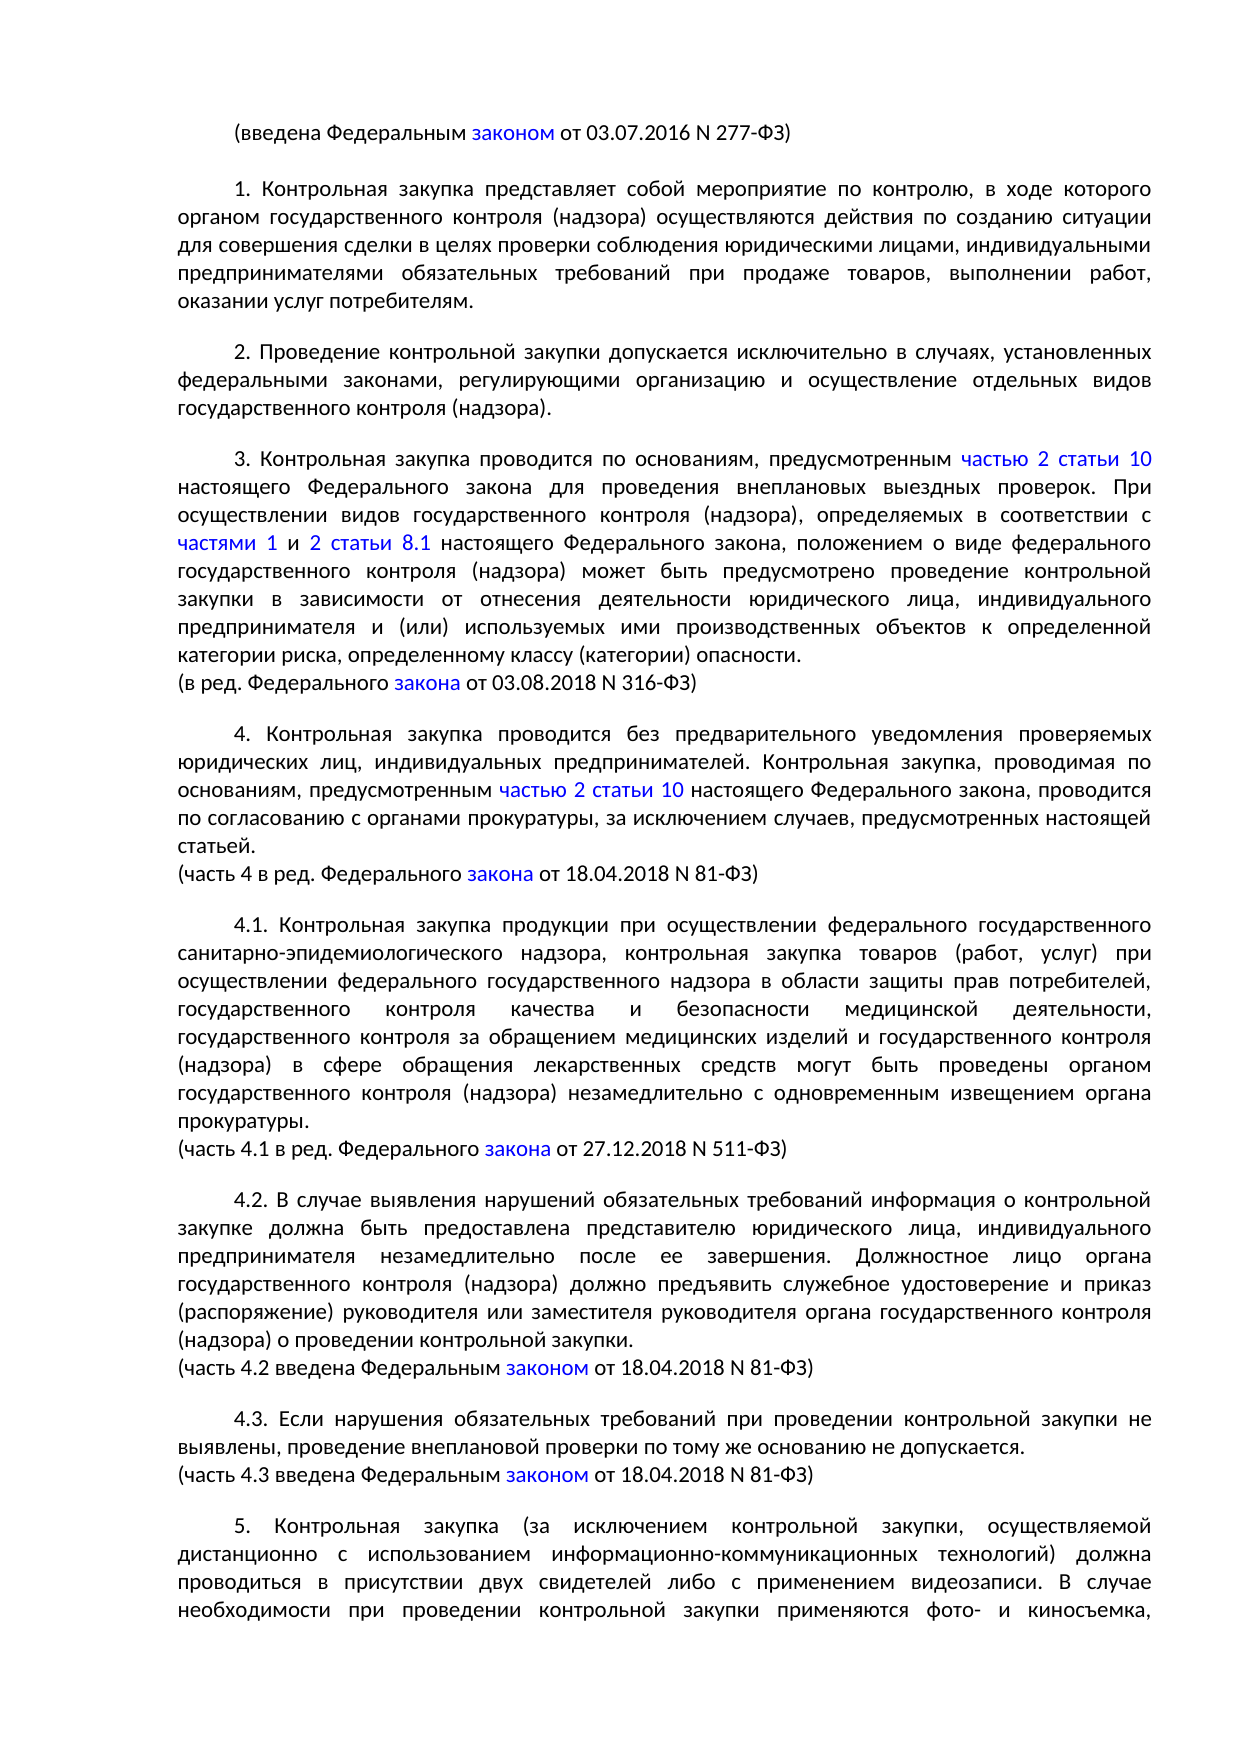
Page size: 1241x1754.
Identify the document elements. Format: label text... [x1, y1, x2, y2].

text 4. Контрольная закупка проводится без предварительного уведомления проверяемых юридических лиц, индивидуальных предпринимателей. Контрольная закупка, проводимая по основаниям, предусмотренным частью 2 статьи 10 настоящего Федерального закона, проводится по согласованию с органами прокуратуры, за исключением случаев, предусмотренных настоящей статьей. [177, 719, 1152, 859]
text 4.2. В случае выявления нарушений обязательных требований информация о контрольной закупке должна быть предоставлена представителю юридического лица, индивидуального предпринимателя незамедлительно после ее завершения. Должностное лицо органа государственного контроля (надзора) должно предъявить служебное удостоверение и приказ (распоряжение) руководителя или заместителя руководителя органа государственного контроля (надзора) о проведении контрольной закупки. [177, 1185, 1152, 1353]
text (часть 4.3 введена Федеральным законом от 18.04.2018 N 81-ФЗ) [177, 1461, 1152, 1488]
text (в ред. Федерального закона от 03.08.2018 N 316-ФЗ) [177, 668, 1152, 696]
text 1. Контрольная закупка представляет собой мероприятие по контролю, в ходе которого органом государственного контроля (надзора) осуществляются действия по созданию ситуации для совершения сделки в целях проверки соблюдения юридическими лицами, индивидуальными предпринимателями обязательных требований при продаже товаров, выполнении работ, оказании услуг потребителям. [177, 174, 1152, 314]
text 2. Проведение контрольной закупки допускается исключительно в случаях, установленных федеральными законами, регулирующими организацию и осуществление отдельных видов государственного контроля (надзора). [177, 337, 1152, 421]
text (часть 4.2 введена Федеральным законом от 18.04.2018 N 81-ФЗ) [177, 1353, 1152, 1382]
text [177, 1511, 1152, 1623]
text 3. Контрольная закупка проводится по основаниям, предусмотренным частью 2 статьи 10 настоящего Федерального закона для проведения внеплановых выездных проверок. При осуществлении видов государственного контроля (надзора), определяемых в соответствии с частями 1 и 2 статьи 8.1 настоящего Федерального закона, положением о виде федерального государственного контроля (надзора) может быть предусмотрено проведение контрольной закупки в зависимости от отнесения деятельности юридического лица, индивидуального предпринимателя и (или) используемых ими производственных объектов к определенной категории риска, определенному классу (категории) опасности. [177, 444, 1152, 668]
text 4.1. Контрольная закупка продукции при осуществлении федерального государственного санитарно-эпидемиологического надзора, контрольная закупка товаров (работ, услуг) при осуществлении федерального государственного надзора в области защиты прав потребителей, государственного контроля качества и безопасности медицинской деятельности, государственного контроля за обращением медицинских изделий и государственного контроля (надзора) в сфере обращения лекарственных средств могут быть проведены органом государственного контроля (надзора) незамедлительно с одновременным извещением органа прокуратуры. [177, 910, 1152, 1134]
text (часть 4 в ред. Федерального закона от 18.04.2018 N 81-ФЗ) [177, 859, 1152, 887]
text (введена Федеральным законом от 03.07.2016 N 277-ФЗ) [177, 118, 1152, 146]
text 4.3. Если нарушения обязательных требований при проведении контрольной закупки не выявлены, проведение внеплановой проверки по тому же основанию не допускается. [177, 1404, 1152, 1461]
text (часть 4.1 в ред. Федерального закона от 27.12.2018 N 511-ФЗ) [177, 1134, 1152, 1162]
